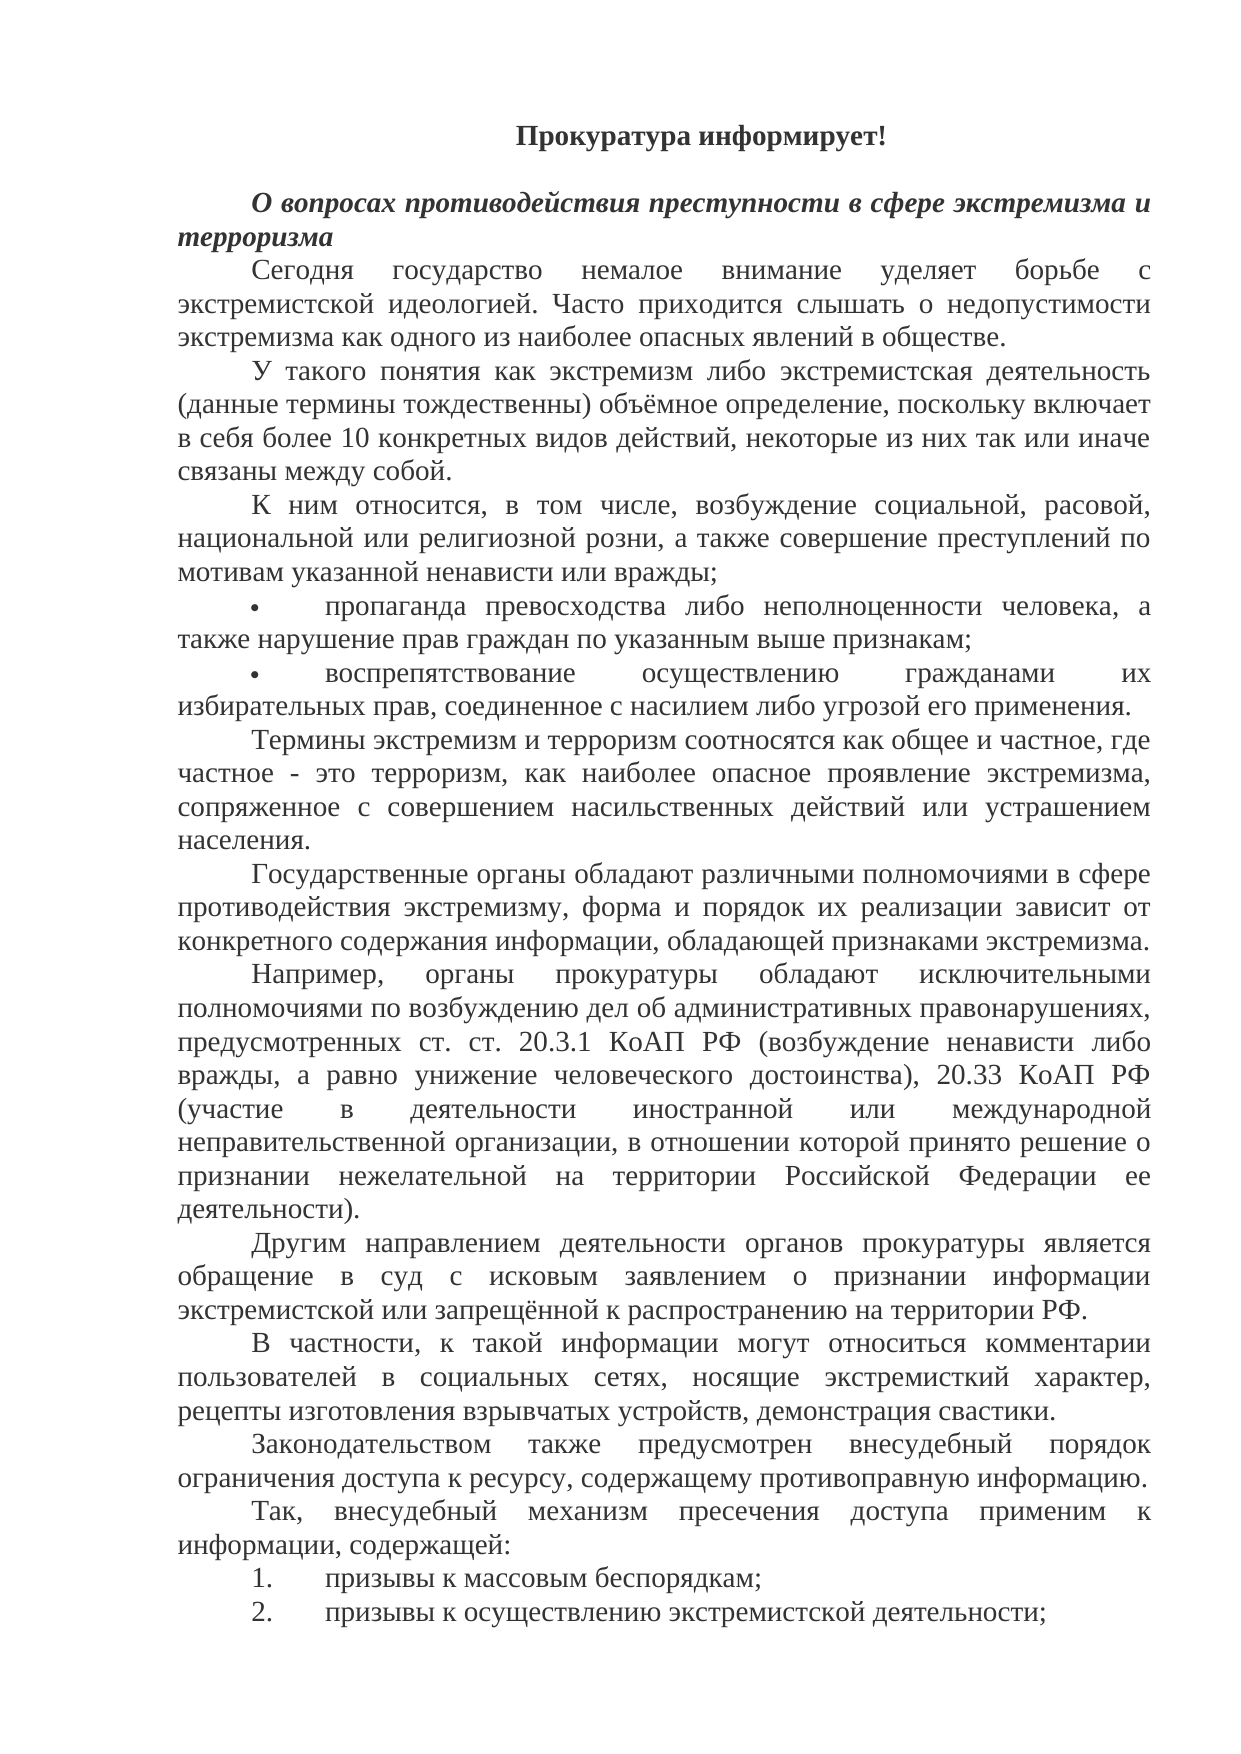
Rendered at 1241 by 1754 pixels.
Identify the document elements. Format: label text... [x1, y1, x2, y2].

text Прокуратура информирует! [177, 118, 1152, 152]
list призывы к массовым беспорядкам; [177, 1560, 1152, 1594]
text Законодательством также предусмотрен внесудебный порядок ограничения доступа к ресурсу, содержащему противоправную информацию. [177, 1426, 1152, 1493]
list воспрепятствование осуществлению гражданами их избирательных прав, соединенное с насилием либо угрозой его применения. [177, 655, 1152, 722]
text Термины экстремизм и терроризм соотносятся как общее и частное, где частное - это терроризм, как наиболее опасное проявление экстремизма, сопряженное с совершением насильственных действий или устрашением населения. [177, 722, 1152, 856]
text Государственные органы обладают различными полномочиями в сфере противодействия экстремизму, форма и порядок их реализации зависит от конкретного содержания информации, обладающей признаками экстремизма. [177, 856, 1152, 957]
text О вопросах противодействия преступности в сфере экстремизма и терроризма [177, 185, 1152, 252]
list призывы к осуществлению экстремистской деятельности; [177, 1594, 1152, 1627]
text Например, органы прокуратуры обладают исключительными полномочиями по возбуждению дел об административных правонарушениях, предусмотренных ст. ст. 20.3.1 КоАП РФ (возбуждение ненависти либо вражды, а равно унижение человеческого достоинства), 20.33 КоАП РФ (участие в деятельности иностранной или международной неправительственной организации, в отношении которой принято решение о признании нежелательной на территории Российской Федерации ее деятельности). [177, 957, 1152, 1225]
text Сегодня государство немалое внимание уделяет борьбе с экстремистской идеологией. Часто приходится слышать о недопустимости экстремизма как одного из наиболее опасных явлений в обществе. [177, 252, 1152, 353]
text Другим направлением деятельности органов прокуратуры является обращение в суд с исковым заявлением о признании информации экстремистской или запрещённой к распространению на территории РФ. [177, 1225, 1152, 1326]
text К ним относится, в том числе, возбуждение социальной, расовой, национальной или религиозной розни, а также совершение преступлений по мотивам указанной ненависти или вражды; [177, 487, 1152, 588]
text В частности, к такой информации могут относиться комментарии пользователей в социальных сетях, носящие экстремисткий характер, рецепты изготовления взрывчатых устройств, демонстрация свастики. [177, 1326, 1152, 1426]
text Так, внесудебный механизм пресечения доступа применим к информации, содержащей: [177, 1493, 1152, 1560]
list пропаганда превосходства либо неполноценности человека, а также нарушение прав граждан по указанным выше признакам; [177, 588, 1152, 655]
text У такого понятия как экстремизм либо экстремистская деятельность (данные термины тождественны) объёмное определение, поскольку включает в себя более 10 конкретных видов действий, некоторые из них так или иначе связаны между собой. [177, 353, 1152, 487]
